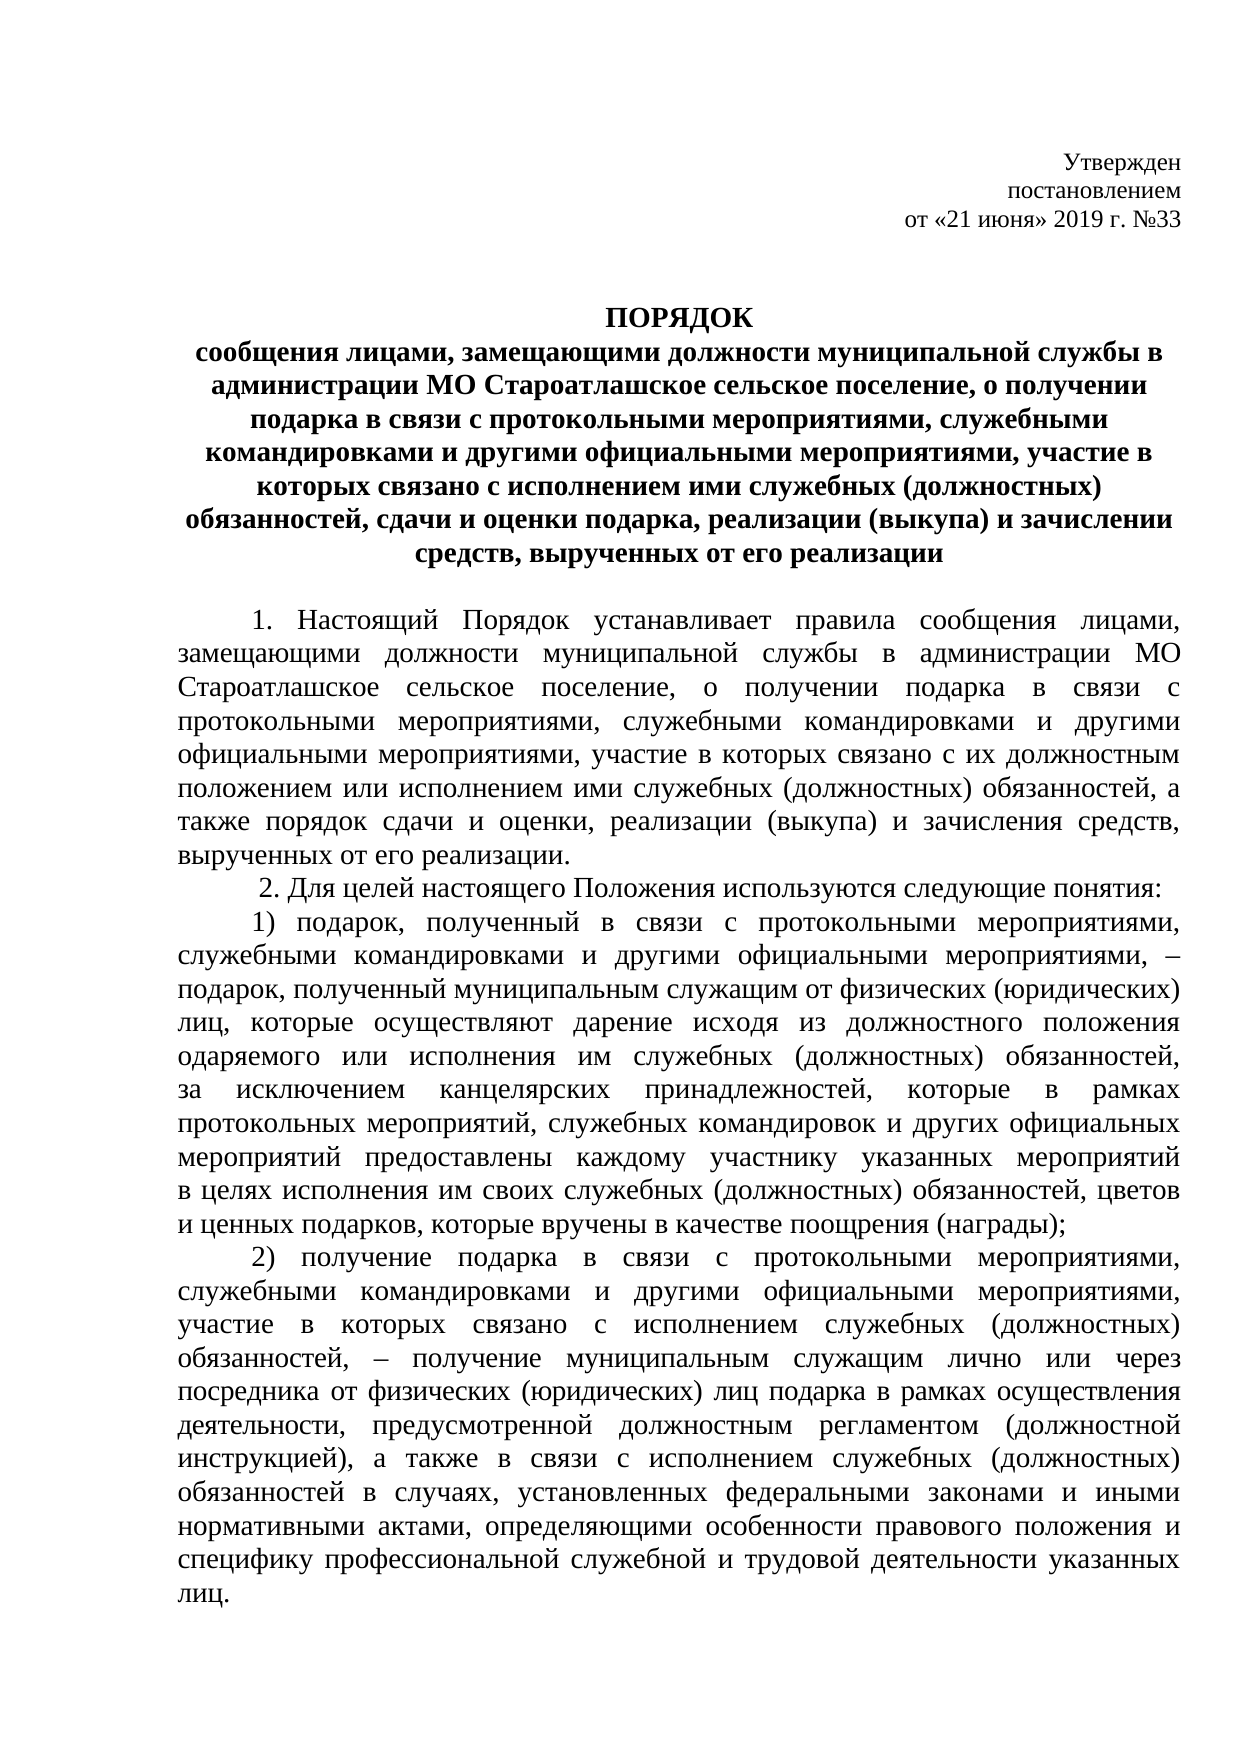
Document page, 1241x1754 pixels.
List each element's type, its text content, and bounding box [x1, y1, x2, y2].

text 1) подарок, полученный в связи с протокольными мероприятиями, служебными командировками и другими официальными мероприятиями, – подарок, полученный муниципальным служащим от физических (юридических) лиц, которые осуществляют дарение исходя из должностного положения одаряемого или исполнения им служебных (должностных) обязанностей, за исключением канцелярских принадлежностей, которые в рамках протокольных мероприятий, служебных командировок и других официальных мероприятий предоставлены каждому участнику указанных мероприятий в целях исполнения им своих служебных (должностных) обязанностей, цветов и ценных подарков, которые вручены в качестве поощрения (награды); [177, 904, 1181, 1239]
text 1. Настоящий Порядок устанавливает правила сообщения лицами, замещающими должности муниципальной службы в администрации МО Староатлашское сельское поселение, о получении подарка в связи с протокольными мероприятиями, служебными командировками и другими официальными мероприятиями, участие в которых связано с их должностным положением или исполнением ими служебных (должностных) обязанностей, а также порядок сдачи и оценки, реализации (выкупа) и зачисления средств, вырученных от его реализации. [177, 602, 1181, 870]
text 2. Для целей настоящего Положения используются следующие понятия: [177, 870, 1181, 904]
text от «21 июня» 2019 г. №33 [177, 204, 1181, 233]
title сообщения лицами, замещающими должности муниципальной службы в администрации МО Староатлашское сельское поселение, о получении подарка в связи с протокольными мероприятиями, служебными командировками и другими официальными мероприятиями, участие в которых связано с исполнением ими служебных (должностных) обязанностей, сдачи и оценки подарка, реализации (выкупа) и зачислении средств, вырученных от его реализации [177, 334, 1181, 568]
title ПОРЯДОК [177, 300, 1181, 334]
text Утвержден [177, 147, 1181, 176]
text постановлением [177, 176, 1181, 204]
text 2) получение подарка в связи с протокольными мероприятиями, служебными командировками и другими официальными мероприятиями, участие в которых связано с исполнением служебных (должностных) обязанностей, – получение муниципальным служащим лично или через посредника от физических (юридических) лиц подарка в рамках осуществления деятельности, предусмотренной должностным регламентом (должностной инструкцией), а также в связи с исполнением служебных (должностных) обязанностей в случаях, установленных федеральными законами и иными нормативными актами, определяющими особенности правового положения и специфику профессиональной служебной и трудовой деятельности указанных лиц. [177, 1239, 1181, 1608]
